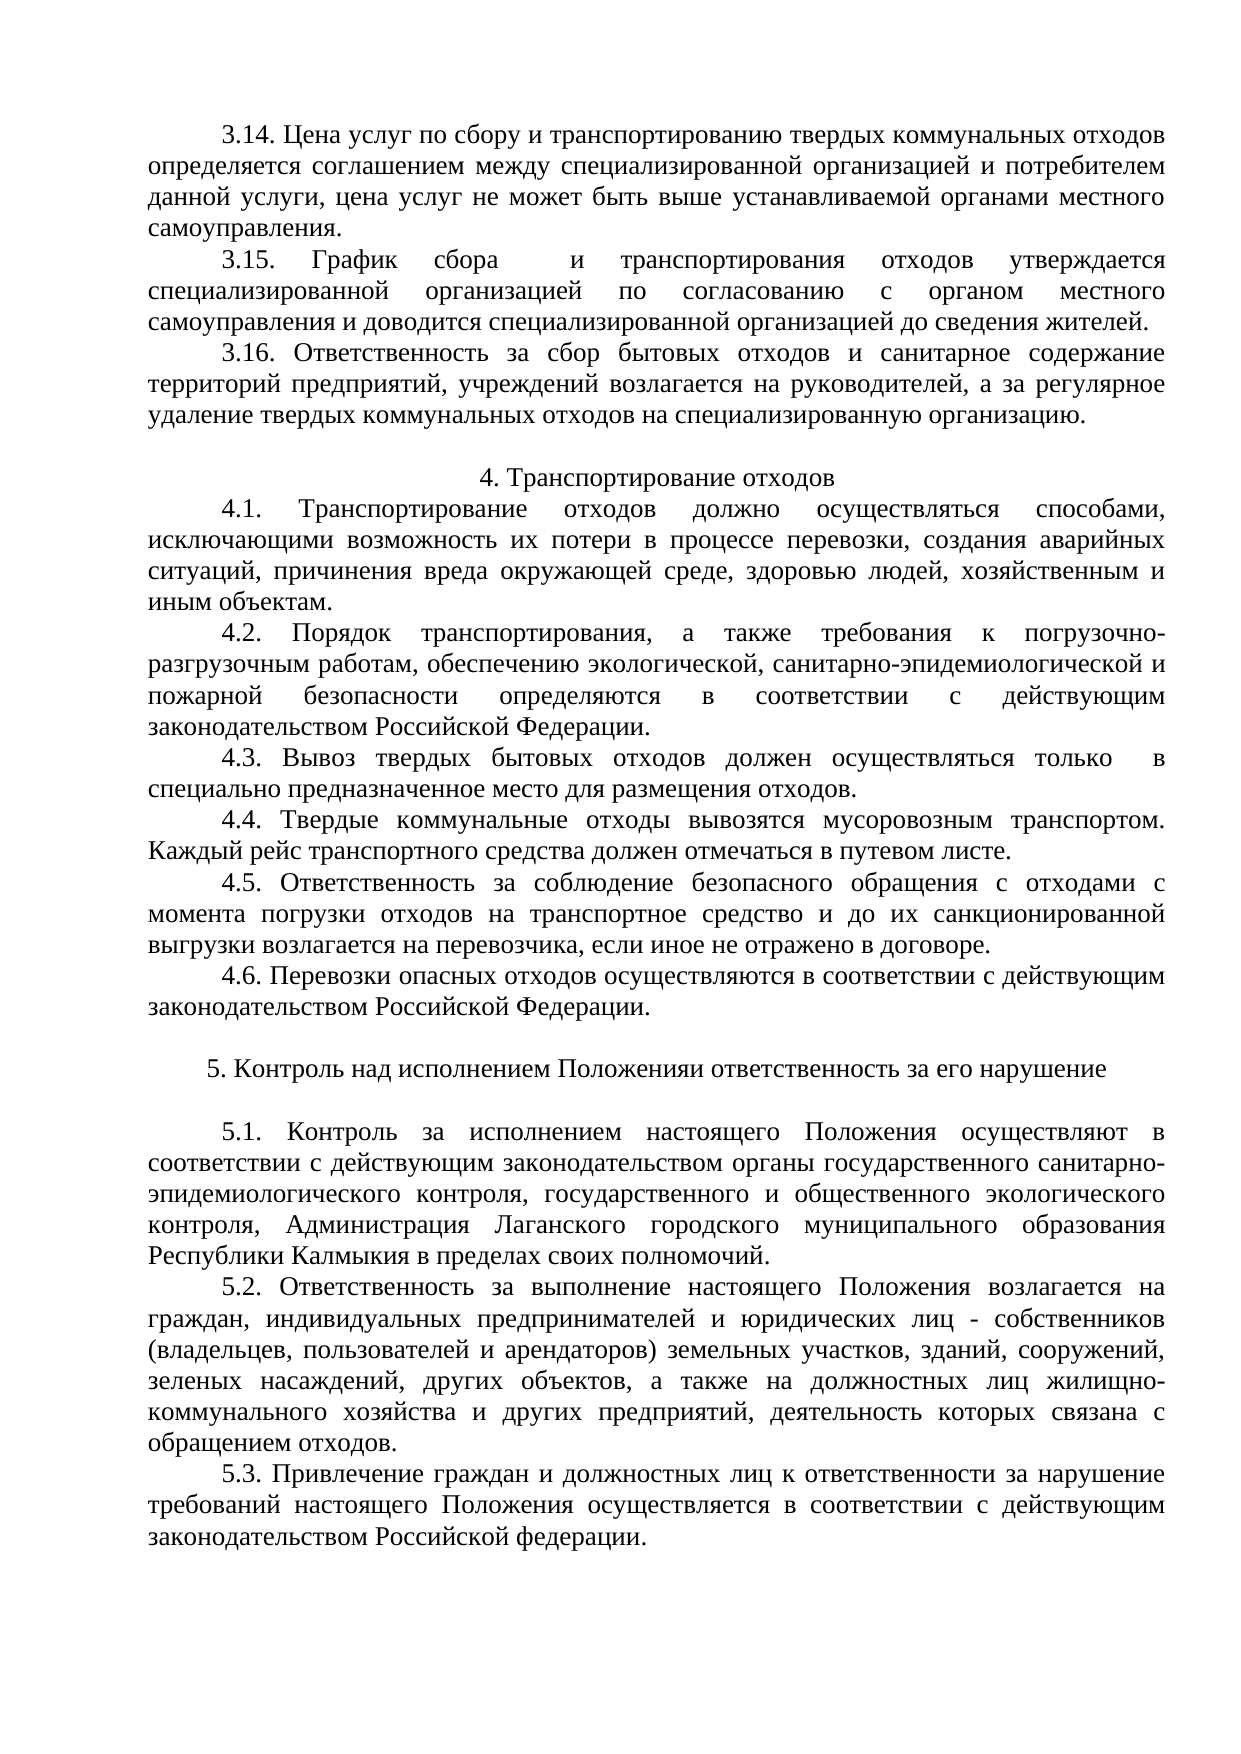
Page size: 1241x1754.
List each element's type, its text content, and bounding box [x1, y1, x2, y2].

text 4.3. Вывоз твердых бытовых отходов должен осуществляться только в специально предназначенное место для размещения отходов. [148, 741, 1167, 803]
text 4.4. Твердые коммунальные отходы вывозятся мусоровозным транспортом. Каждый рейс транспортного средства должен отмечаться в путевом листе. [148, 803, 1167, 866]
text 3.15. График сбора и транспортирования отходов утверждается специализированной организацией по согласованию с органом местного самоуправления и доводится специализированной организацией до сведения жителей. [148, 243, 1167, 336]
text 4.5. Ответственность за соблюдение безопасного обращения с отходами с момента погрузки отходов на транспортное средство и до их санкционированной выгрузки возлагается на перевозчика, если иное не отражено в договоре. [148, 866, 1167, 959]
text 5. Контроль над исполнением Положенияи ответственность за его нарушение [148, 1052, 1167, 1084]
text 4.2. Порядок транспортирования, а также требования к погрузочно-разгрузочным работам, обеспечению экологической, санитарно-эпидемиологической и пожарной безопасности определяются в соответствии с действующим законодательством Российской Федерации. [148, 616, 1167, 741]
text 4. Транспортирование отходов [148, 461, 1167, 492]
text 5.3. Привлечение граждан и должностных лиц к ответственности за нарушение требований настоящего Положения осуществляется в соответствии с действующим законодательством Российской федерации. [148, 1457, 1167, 1551]
text 3.16. Ответственность за сбор бытовых отходов и санитарное содержание территорий предприятий, учреждений возлагается на руководителей, а за регулярное удаление твердых коммунальных отходов на специализированную организацию. [148, 336, 1167, 429]
text 4.1. Транспортирование отходов должно осуществляться способами, исключающими возможность их потери в процессе перевозки, создания аварийных ситуаций, причинения вреда окружающей среде, здоровью людей, хозяйственным и иным объектам. [148, 492, 1167, 616]
text 3.14. Цена услуг по сбору и транспортированию твердых коммунальных отходов определяется соглашением между специализированной организацией и потребителем данной услуги, цена услуг не может быть выше устанавливаемой органами местного самоуправления. [148, 118, 1167, 243]
text 5.1. Контроль за исполнением настоящего Положения осуществляют в соответствии с действующим законодательством органы государственного санитарно-эпидемиологического контроля, государственного и общественного экологического контроля, Администрация Лаганского городского муниципального образования Республики Калмыкия в пределах своих полномочий. [148, 1115, 1167, 1271]
text 4.6. Перевозки опасных отходов осуществляются в соответствии с действующим законодательством Российской Федерации. [148, 959, 1167, 1021]
text 5.2. Ответственность за выполнение настоящего Положения возлагается на граждан, индивидуальных предпринимателей и юридических лиц - собственников (владельцев, пользователей и арендаторов) земельных участков, зданий, сооружений, зеленых насаждений, других объектов, а также на должностных лиц жилищно-коммунального хозяйства и других предприятий, деятельность которых связана с обращением отходов. [148, 1271, 1167, 1457]
